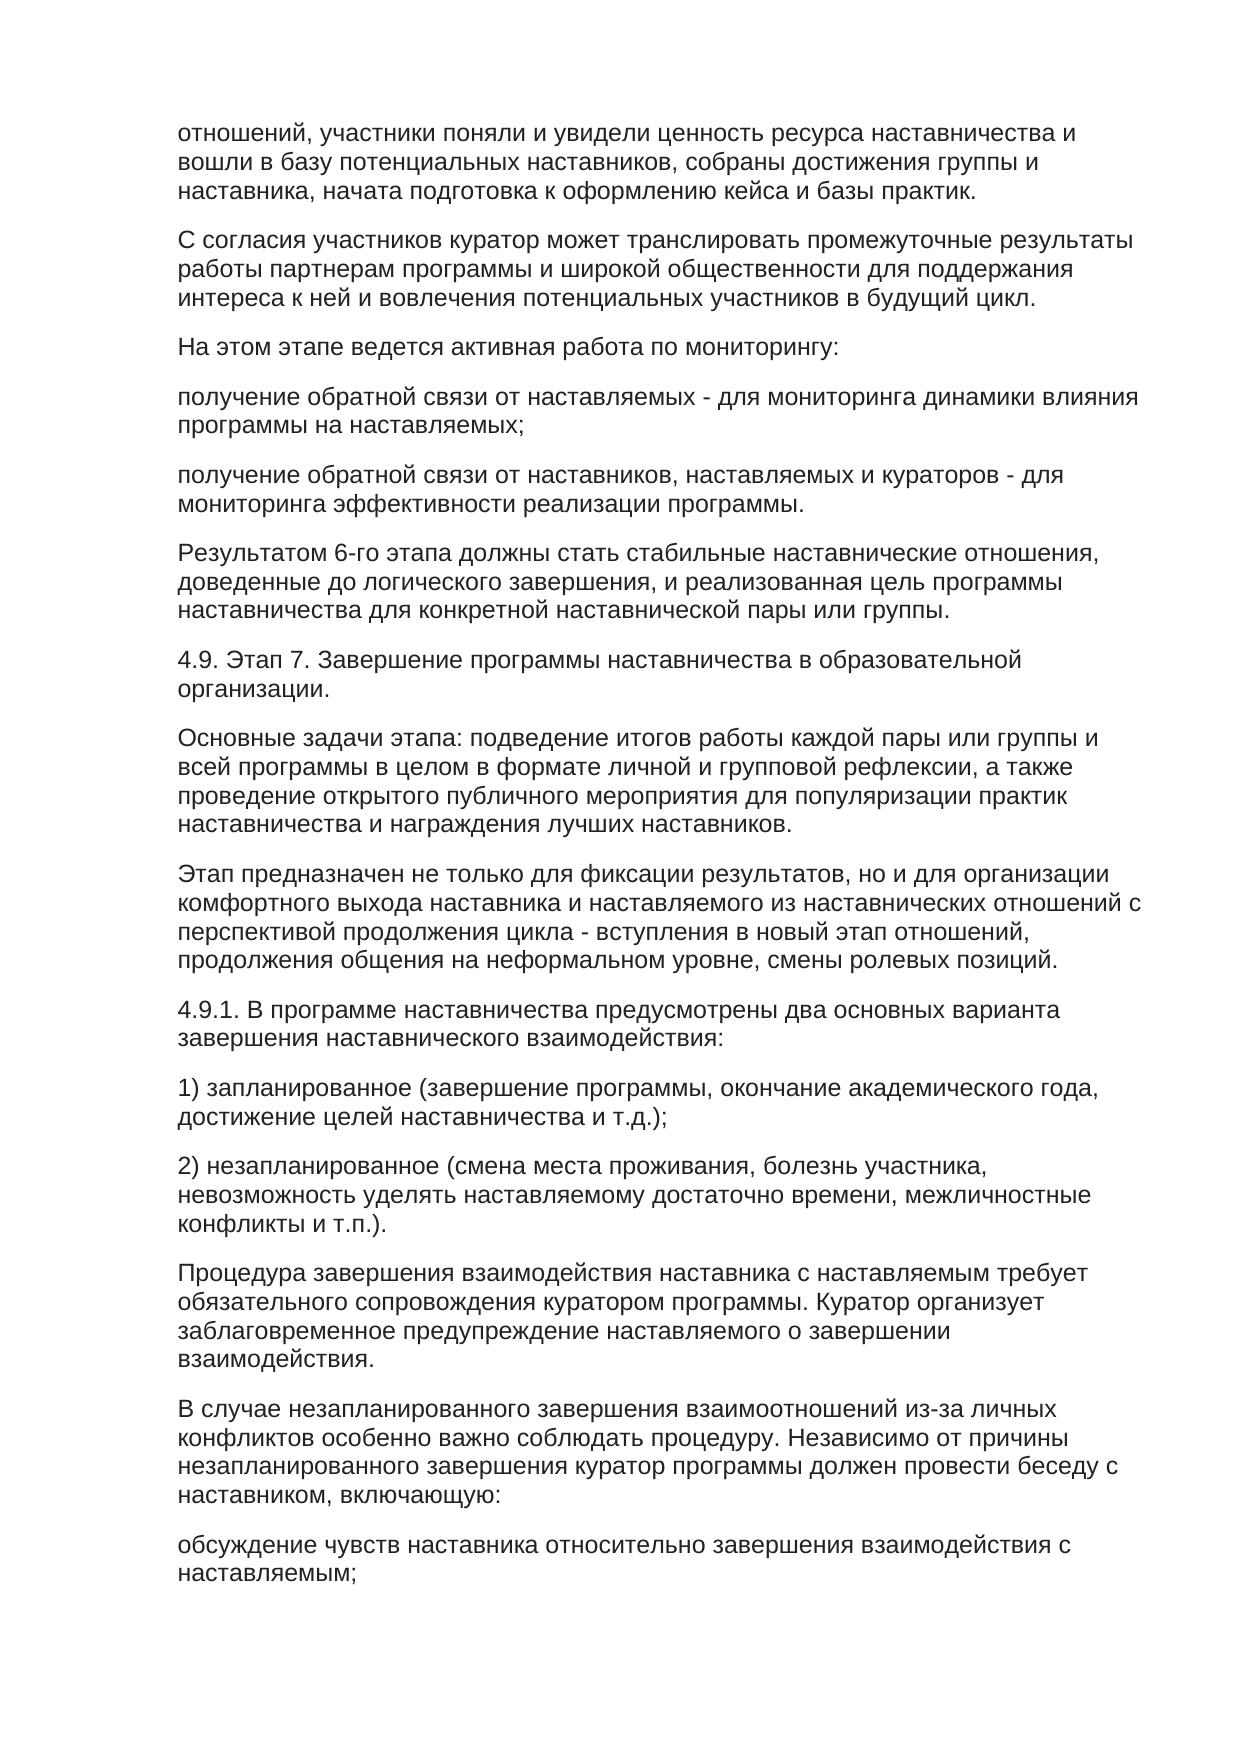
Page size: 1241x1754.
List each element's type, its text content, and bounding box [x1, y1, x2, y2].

text Результатом 6-го этапа должны стать стабильные наставнические отношения, доведенные до логического завершения, и реализованная цель программы наставничества для конкретной наставнической пары или группы. [177, 538, 1152, 624]
text На этом этапе ведется активная работа по мониторингу: [177, 332, 1152, 361]
text 4.9.1. В программе наставничества предусмотрены два основных варианта завершения наставнического взаимодействия: [177, 995, 1152, 1052]
text 2) незапланированное (смена места проживания, болезнь участника, невозможность уделять наставляемому достаточно времени, межличностные конфликты и т.п.). [177, 1151, 1152, 1237]
text Процедура завершения взаимодействия наставника с наставляемым требует обязательного сопровождения куратором программы. Куратор организует заблаговременное предупреждение наставляемого о завершении взаимодействия. [177, 1258, 1152, 1373]
text С согласия участников куратор может транслировать промежуточные результаты работы партнерам программы и широкой общественности для поддержания интереса к ней и вовлечения потенциальных участников в будущий цикл. [177, 225, 1152, 311]
text обсуждение чувств наставника относительно завершения взаимодействия с наставляемым; [177, 1529, 1152, 1587]
text получение обратной связи от наставляемых - для мониторинга динамики влияния программы на наставляемых; [177, 382, 1152, 439]
text получение обратной связи от наставников, наставляемых и кураторов - для мониторинга эффективности реализации программы. [177, 460, 1152, 517]
text 1) запланированное (завершение программы, окончание академического года, достижение целей наставничества и т.д.); [177, 1073, 1152, 1130]
text Этап предназначен не только для фиксации результатов, но и для организации комфортного выхода наставника и наставляемого из наставнических отношений с перспективой продолжения цикла - вступления в новый этап отношений, продолжения общения на неформальном уровне, смены ролевых позиций. [177, 859, 1152, 974]
text 4.9. Этап 7. Завершение программы наставничества в образовательной организации. [177, 645, 1152, 702]
text В случае незапланированного завершения взаимоотношений из-за личных конфликтов особенно важно соблюдать процедуру. Независимо от причины незапланированного завершения куратор программы должен провести беседу с наставником, включающую: [177, 1394, 1152, 1509]
text Основные задачи этапа: подведение итогов работы каждой пары или группы и всей программы в целом в формате личной и групповой рефлексии, а также проведение открытого публичного мероприятия для популяризации практик наставничества и награждения лучших наставников. [177, 723, 1152, 838]
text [177, 118, 1152, 204]
